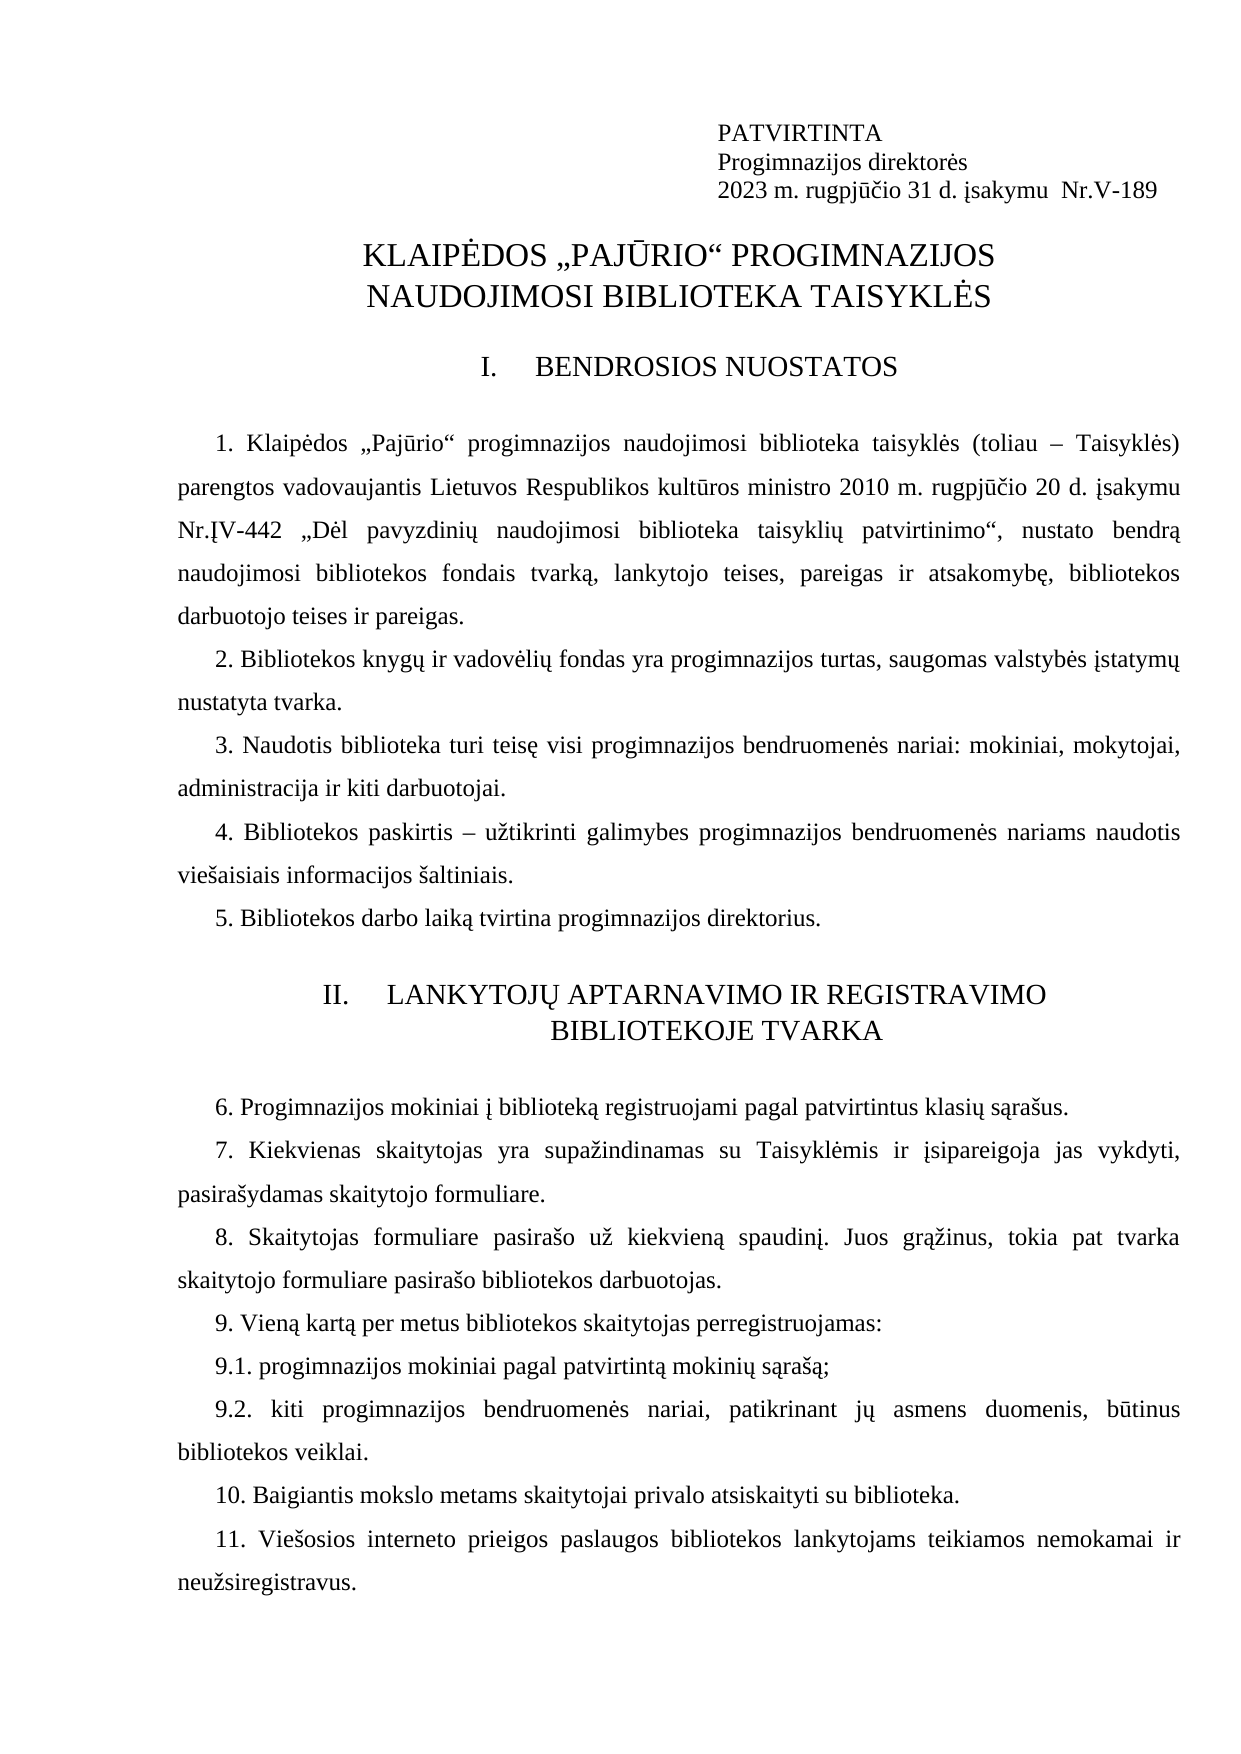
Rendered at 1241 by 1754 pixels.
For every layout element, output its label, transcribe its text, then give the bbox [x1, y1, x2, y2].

text 2. Bibliotekos knygų ir vadovėlių fondas yra progimnazijos turtas, saugomas valstybės įstatymų nustatyta tvarka. [177, 644, 1181, 716]
text 5. Bibliotekos darbo laiką tvirtina progimnazijos direktorius. [177, 903, 1181, 932]
text NAUDOJIMOSI BIBLIOTEKA TAISYKLĖS [177, 277, 1181, 315]
text 10. Baigiantis mokslo metams skaitytojai privalo atsiskaityti su biblioteka. [177, 1481, 1181, 1509]
text PATVIRTINTA [582, 118, 1181, 147]
text KLAIPĖDOS „PAJŪRIO“ PROGIMNAZIJOS [177, 235, 1181, 274]
list BIBLIOTEKOJE TVARKA [252, 1013, 1181, 1047]
text 2023 m. rugpjūčio 31 d. įsakymu Nr.V-189 [582, 176, 1181, 204]
list BENDROSIOS NUOSTATOS [215, 349, 1181, 383]
text 7. Kiekvienas skaitytojas yra supažindinamas su Taisyklėmis ir įsipareigoja jas vykdyti, pasirašydamas skaitytojo formuliare. [177, 1136, 1181, 1207]
text 1. Klaipėdos „Pajūrio“ progimnazijos naudojimosi biblioteka taisyklės (toliau – Taisyklės) parengtos vadovaujantis Lietuvos Respublikos kultūros ministro 2010 m. rugpjūčio 20 d. įsakymu Nr.ĮV-442 „Dėl pavyzdinių naudojimosi biblioteka taisyklių patvirtinimo“, nustato bendrą naudojimosi bibliotekos fondais tvarką, lankytojo teises, pareigas ir atsakomybę, bibliotekos darbuotojo teises ir pareigas. [177, 428, 1181, 630]
text Progimnazijos direktorės [582, 147, 1181, 176]
text 6. Progimnazijos mokiniai į biblioteką registruojami pagal patvirtintus klasių sąrašus. [177, 1092, 1181, 1121]
list LANKYTOJŲ APTARNAVIMO IR REGISTRAVIMO [215, 977, 1181, 1011]
text 4. Bibliotekos paskirtis – užtikrinti galimybes progimnazijos bendruomenės nariams naudotis viešaisiais informacijos šaltiniais. [177, 817, 1181, 888]
text 9.2. kiti progimnazijos bendruomenės nariai, patikrinant jų asmens duomenis, būtinus bibliotekos veiklai. [177, 1394, 1181, 1466]
text 3. Naudotis biblioteka turi teisę visi progimnazijos bendruomenės nariai: mokiniai, mokytojai, administracija ir kiti darbuotojai. [177, 730, 1181, 802]
text 9. Vieną kartą per metus bibliotekos skaitytojas perregistruojamas: [177, 1308, 1181, 1337]
text 8. Skaitytojas formuliare pasirašo už kiekvieną spaudinį. Juos grąžinus, tokia pat tvarka skaitytojo formuliare pasirašo bibliotekos darbuotojas. [177, 1222, 1181, 1294]
text 11. Viešosios interneto prieigos paslaugos bibliotekos lankytojams teikiamos nemokamai ir neužsiregistravus. [177, 1524, 1181, 1596]
text 9.1. progimnazijos mokiniai pagal patvirtintą mokinių sąrašą; [177, 1351, 1181, 1380]
